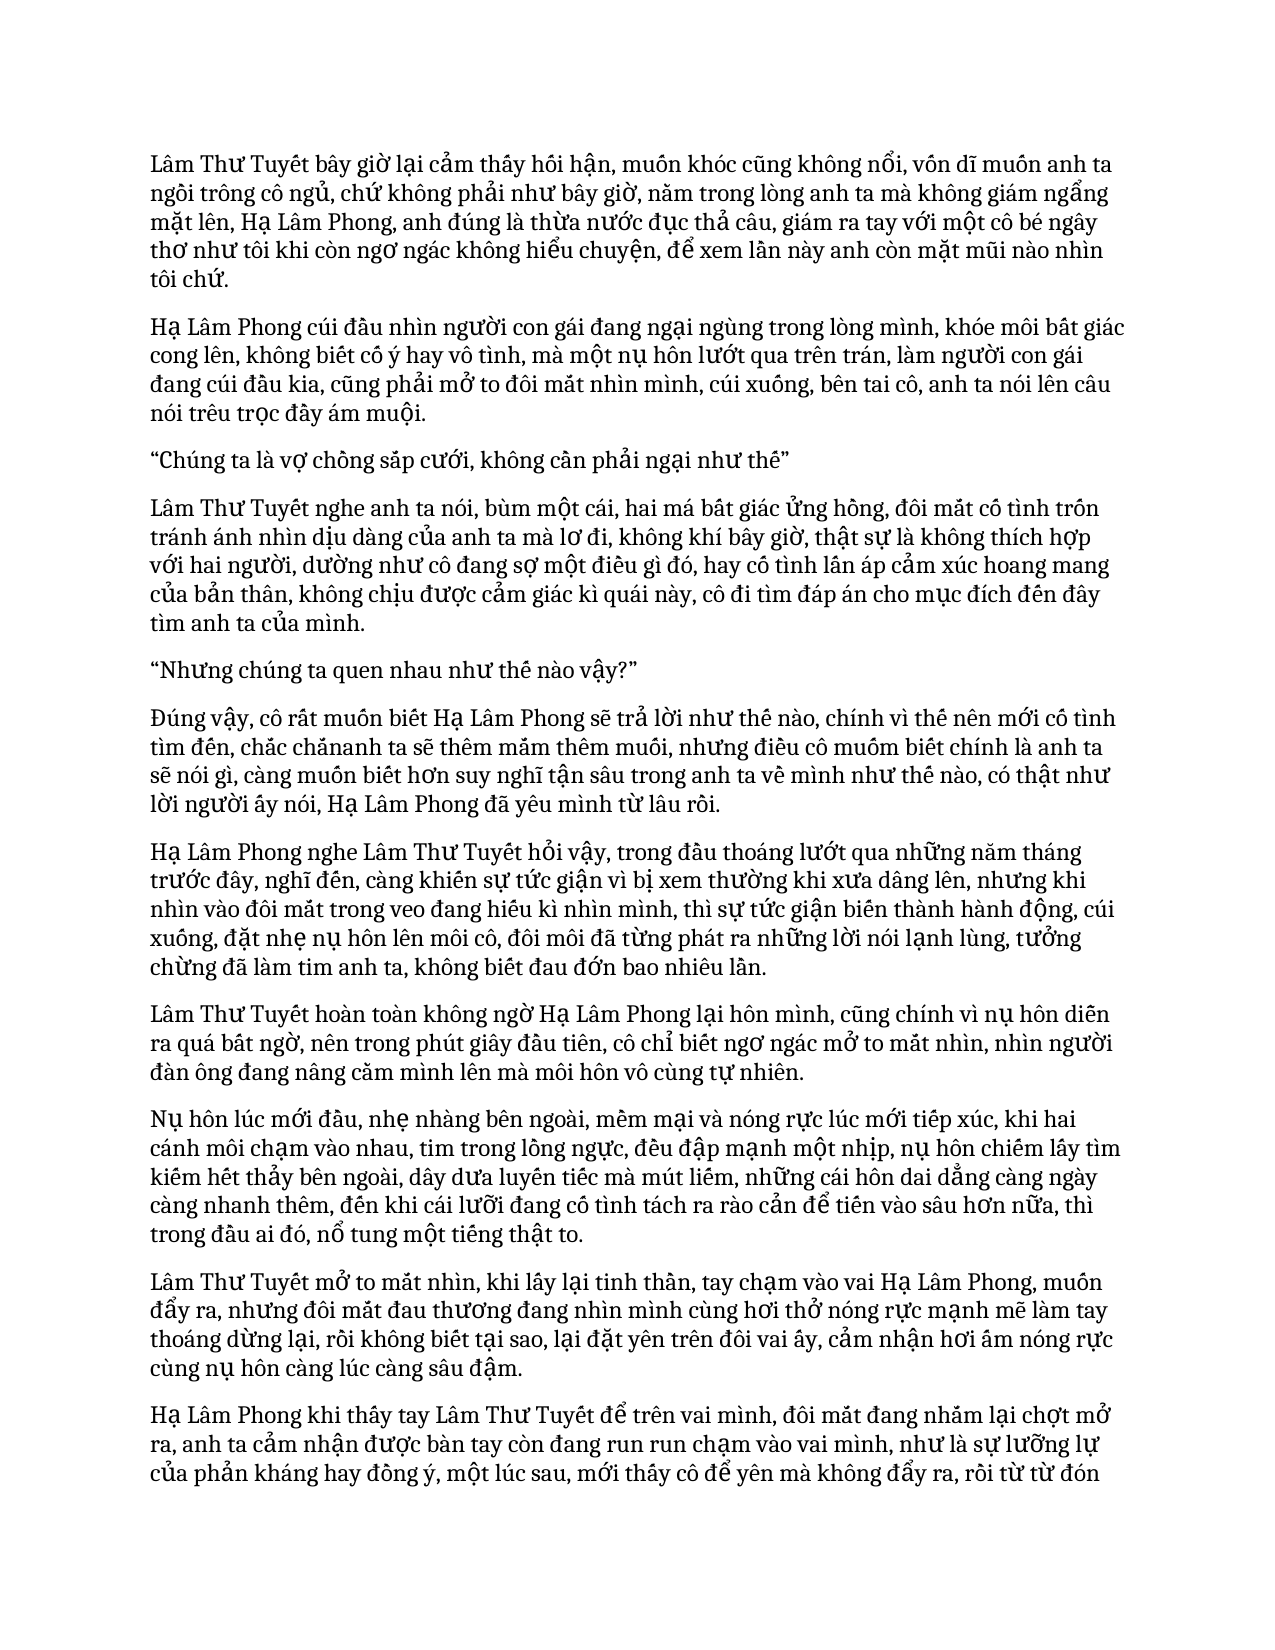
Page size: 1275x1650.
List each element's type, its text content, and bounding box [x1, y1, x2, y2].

text Lâm Thư Tuyết nghe anh ta nói, bùm một cái, hai má bất giác ửng hồng, đôi mắt cố tình trốn tránh ánh nhìn dịu dàng của anh ta mà lơ đi, không khí bây giờ, thật sự là không thích hợp với hai người, dường như cô đang sợ một điều gì đó, hay cố tình lấn áp cảm xúc hoang mang của bản thân, không chịu được cảm giác kì quái này, cô đi tìm đáp án cho mục đích đến đây tìm anh ta của mình. [150, 494, 1125, 637]
text Hạ Lâm Phong nghe Lâm Thư Tuyết hỏi vậy, trong đầu thoáng lướt qua những năm tháng trước đây, nghĩ đến, càng khiến sự tức giận vì bị xem thường khi xưa dâng lên, nhưng khi nhìn vào đôi mắt trong veo đang hiếu kì nhìn mình, thì sự tức giận biến thành hành động, cúi xuống, đặt nhẹ nụ hôn lên môi cô, đôi môi đã từng phát ra những lời nói lạnh lùng, tưởng chừng đã làm tim anh ta, không biết đau đớn bao nhiêu lần. [150, 837, 1125, 981]
text Lâm Thư Tuyết bây giờ lại cảm thấy hối hận, muốn khóc cũng không nổi, vốn dĩ muốn anh ta ngồi trông cô ngủ, chứ không phải như bây giờ, nằm trong lòng anh ta mà không giám ngẩng mặt lên, Hạ Lâm Phong, anh đúng là thừa nước đục thả câu, giám ra tay với một cô bé ngây thơ như tôi khi còn ngơ ngác không hiểu chuyện, để xem lần này anh còn mặt mũi nào nhìn tôi chứ. [150, 150, 1125, 294]
text “Chúng ta là vợ chồng sắp cưới, không cần phải ngại như thế” [150, 446, 1125, 475]
text Lâm Thư Tuyết mở to mắt nhìn, khi lấy lại tinh thần, tay chạm vào vai Hạ Lâm Phong, muốn đẩy ra, nhưng đôi mắt đau thương đang nhìn mình cùng hơi thở nóng rực mạnh mẽ làm tay thoáng dừng lại, rồi không biết tại sao, lại đặt yên trên đôi vai ấy, cảm nhận hơi ấm nóng rực cùng nụ hôn càng lúc càng sâu đậm. [150, 1267, 1125, 1382]
text “Nhưng chúng ta quen nhau như thế nào vậy?” [150, 656, 1125, 685]
text Hạ Lâm Phong cúi đầu nhìn người con gái đang ngại ngùng trong lòng mình, khóe môi bất giác cong lên, không biết cố ý hay vô tình, mà một nụ hôn lướt qua trên trán, làm người con gái đang cúi đầu kia, cũng phải mở to đôi mắt nhìn mình, cúi xuống, bên tai cô, anh ta nói lên câu nói trêu trọc đầy ám muội. [150, 312, 1125, 427]
text Lâm Thư Tuyết hoàn toàn không ngờ Hạ Lâm Phong lại hôn mình, cũng chính vì nụ hôn diễn ra quá bất ngờ, nên trong phút giây đầu tiên, cô chỉ biết ngơ ngác mở to mắt nhìn, nhìn người đàn ông đang nâng cằm mình lên mà môi hôn vô cùng tự nhiên. [150, 1000, 1125, 1086]
text Đúng vậy, cô rất muốn biết Hạ Lâm Phong sẽ trả lời như thế nào, chính vì thế nên mới cố tình tìm đến, chắc chắnanh ta sẽ thêm mắm thêm muối, nhưng điều cô muốm biết chính là anh ta sẽ nói gì, càng muốn biết hơn suy nghĩ tận sâu trong anh ta về mình như thế nào, có thật như lời người ấy nói, Hạ Lâm Phong đã yêu mình từ lâu rồi. [150, 704, 1125, 819]
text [150, 1401, 1125, 1487]
text Nụ hôn lúc mới đầu, nhẹ nhàng bên ngoài, mềm mại và nóng rực lúc mới tiếp xúc, khi hai cánh môi chạm vào nhau, tim trong lồng ngực, đều đập mạnh một nhịp, nụ hôn chiếm lấy tìm kiếm hết thảy bên ngoài, dây dưa luyến tiếc mà mút liếm, những cái hôn dai dẳng càng ngày càng nhanh thêm, đến khi cái lưỡi đang cố tình tách ra rào cản để tiến vào sâu hơn nữa, thì trong đầu ai đó, nổ tung một tiếng thật to. [150, 1105, 1125, 1249]
